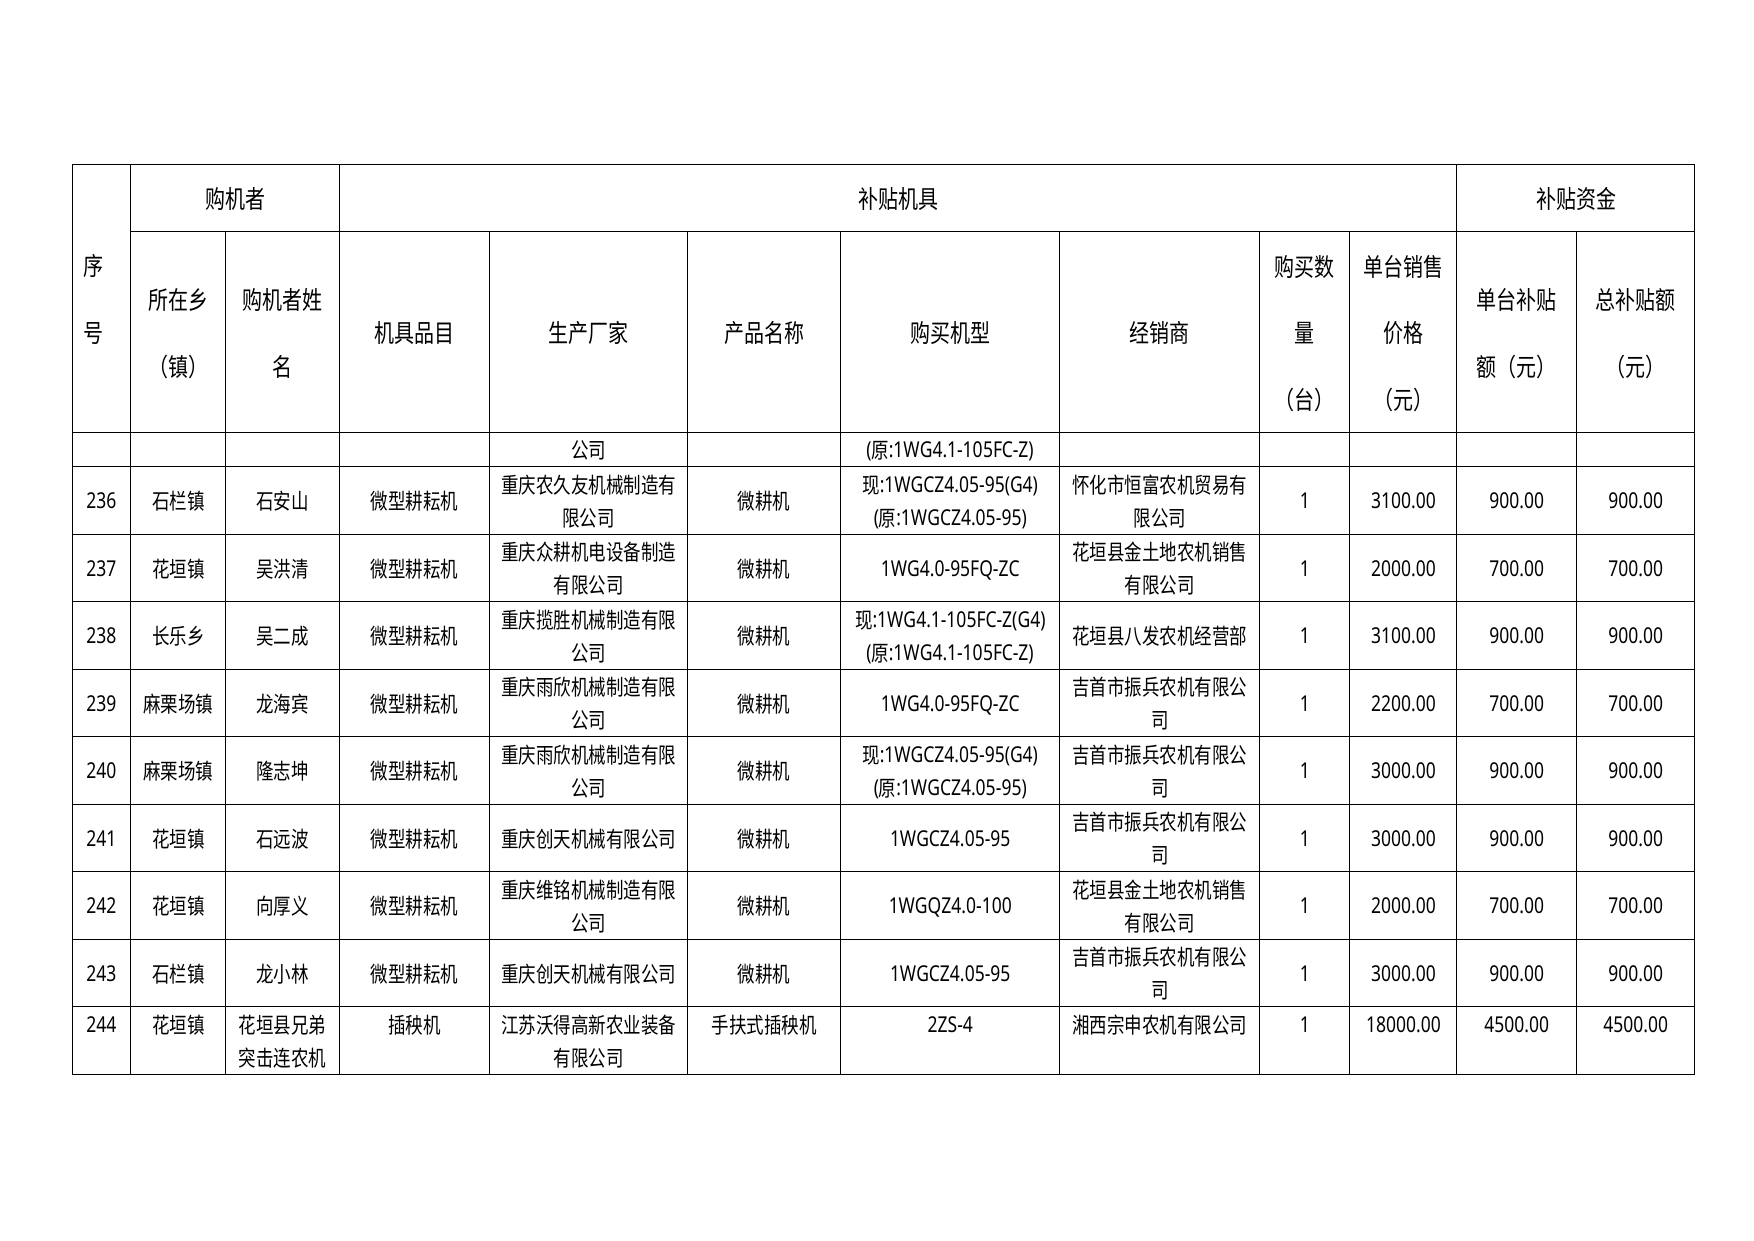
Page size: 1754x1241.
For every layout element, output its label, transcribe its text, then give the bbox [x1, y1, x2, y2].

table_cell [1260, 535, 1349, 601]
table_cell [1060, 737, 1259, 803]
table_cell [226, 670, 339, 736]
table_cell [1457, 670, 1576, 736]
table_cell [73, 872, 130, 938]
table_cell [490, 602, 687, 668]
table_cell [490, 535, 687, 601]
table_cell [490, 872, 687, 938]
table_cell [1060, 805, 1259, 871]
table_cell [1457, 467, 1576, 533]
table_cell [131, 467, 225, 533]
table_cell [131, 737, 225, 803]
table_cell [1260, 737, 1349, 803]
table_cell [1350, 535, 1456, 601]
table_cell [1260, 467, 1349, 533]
table_header 序号 [73, 165, 130, 432]
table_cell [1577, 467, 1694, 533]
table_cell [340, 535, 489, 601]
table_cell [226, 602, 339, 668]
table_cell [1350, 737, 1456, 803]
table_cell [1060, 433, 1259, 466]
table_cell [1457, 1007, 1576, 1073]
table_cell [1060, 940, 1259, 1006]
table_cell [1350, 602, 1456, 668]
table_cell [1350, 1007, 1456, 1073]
table_cell 经销商 [1060, 232, 1259, 432]
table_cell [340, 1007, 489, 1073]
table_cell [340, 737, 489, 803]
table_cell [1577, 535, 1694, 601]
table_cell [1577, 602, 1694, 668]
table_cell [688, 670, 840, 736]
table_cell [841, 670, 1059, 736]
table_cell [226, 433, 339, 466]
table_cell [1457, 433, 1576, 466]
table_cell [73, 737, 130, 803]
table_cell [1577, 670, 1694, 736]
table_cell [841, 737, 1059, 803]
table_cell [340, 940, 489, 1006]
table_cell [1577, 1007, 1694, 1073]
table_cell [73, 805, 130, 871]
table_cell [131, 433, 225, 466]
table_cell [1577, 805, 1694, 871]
table_cell 单台销售价格（元） [1350, 232, 1456, 432]
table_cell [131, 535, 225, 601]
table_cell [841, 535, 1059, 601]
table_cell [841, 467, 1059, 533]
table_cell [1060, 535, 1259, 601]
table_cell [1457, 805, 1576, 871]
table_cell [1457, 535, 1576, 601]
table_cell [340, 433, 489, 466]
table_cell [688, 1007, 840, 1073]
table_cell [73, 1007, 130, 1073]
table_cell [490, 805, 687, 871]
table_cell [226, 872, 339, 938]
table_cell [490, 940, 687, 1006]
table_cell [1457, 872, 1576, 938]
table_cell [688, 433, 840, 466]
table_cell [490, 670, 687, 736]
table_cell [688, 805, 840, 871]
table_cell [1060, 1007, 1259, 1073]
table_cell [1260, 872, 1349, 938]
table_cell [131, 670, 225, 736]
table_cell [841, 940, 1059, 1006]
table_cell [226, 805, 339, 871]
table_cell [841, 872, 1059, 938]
table_cell 购买机型 [841, 232, 1059, 432]
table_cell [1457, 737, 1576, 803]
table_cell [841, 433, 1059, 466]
table_cell 产品名称 [688, 232, 840, 432]
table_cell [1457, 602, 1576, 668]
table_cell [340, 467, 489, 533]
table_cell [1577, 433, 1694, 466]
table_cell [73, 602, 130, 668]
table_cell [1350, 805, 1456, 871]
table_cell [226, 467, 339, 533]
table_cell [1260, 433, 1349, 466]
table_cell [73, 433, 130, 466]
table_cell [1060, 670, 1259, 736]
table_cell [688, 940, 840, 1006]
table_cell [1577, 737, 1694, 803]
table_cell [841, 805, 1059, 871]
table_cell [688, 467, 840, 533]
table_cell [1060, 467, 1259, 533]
table_cell 机具品目 [340, 232, 489, 432]
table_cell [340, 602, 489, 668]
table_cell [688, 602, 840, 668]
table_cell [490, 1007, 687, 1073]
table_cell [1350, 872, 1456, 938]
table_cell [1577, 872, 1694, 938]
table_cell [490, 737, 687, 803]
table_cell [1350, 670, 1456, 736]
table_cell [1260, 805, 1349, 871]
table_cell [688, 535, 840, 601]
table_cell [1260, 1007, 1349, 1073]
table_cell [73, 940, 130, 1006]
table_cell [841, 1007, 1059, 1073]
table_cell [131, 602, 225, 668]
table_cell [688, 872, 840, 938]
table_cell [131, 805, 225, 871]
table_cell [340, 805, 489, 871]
table_cell 单台补贴额（元） [1457, 232, 1576, 432]
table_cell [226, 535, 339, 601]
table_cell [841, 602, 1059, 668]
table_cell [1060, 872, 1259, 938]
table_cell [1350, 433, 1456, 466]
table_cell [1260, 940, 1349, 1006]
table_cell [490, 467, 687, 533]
table_header 购机者 [131, 165, 339, 231]
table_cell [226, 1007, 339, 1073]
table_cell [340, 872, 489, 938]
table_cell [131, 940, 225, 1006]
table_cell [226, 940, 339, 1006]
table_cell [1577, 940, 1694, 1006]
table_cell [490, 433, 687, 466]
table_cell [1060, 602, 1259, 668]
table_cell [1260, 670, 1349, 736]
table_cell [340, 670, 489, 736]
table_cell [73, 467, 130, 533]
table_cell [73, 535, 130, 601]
table_cell 购机者姓名 [226, 232, 339, 432]
table_cell 所在乡（镇） [131, 232, 225, 432]
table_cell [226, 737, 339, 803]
table_cell 总补贴额（元） [1577, 232, 1694, 432]
table_header 补贴资金 [1457, 165, 1694, 231]
table_header 补贴机具 [340, 165, 1456, 231]
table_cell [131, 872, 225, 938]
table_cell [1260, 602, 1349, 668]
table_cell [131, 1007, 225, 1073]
table_cell 购买数量（台） [1260, 232, 1349, 432]
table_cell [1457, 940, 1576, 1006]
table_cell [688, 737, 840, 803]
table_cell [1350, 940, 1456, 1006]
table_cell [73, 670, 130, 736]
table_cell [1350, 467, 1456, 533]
table_cell 生产厂家 [490, 232, 687, 432]
